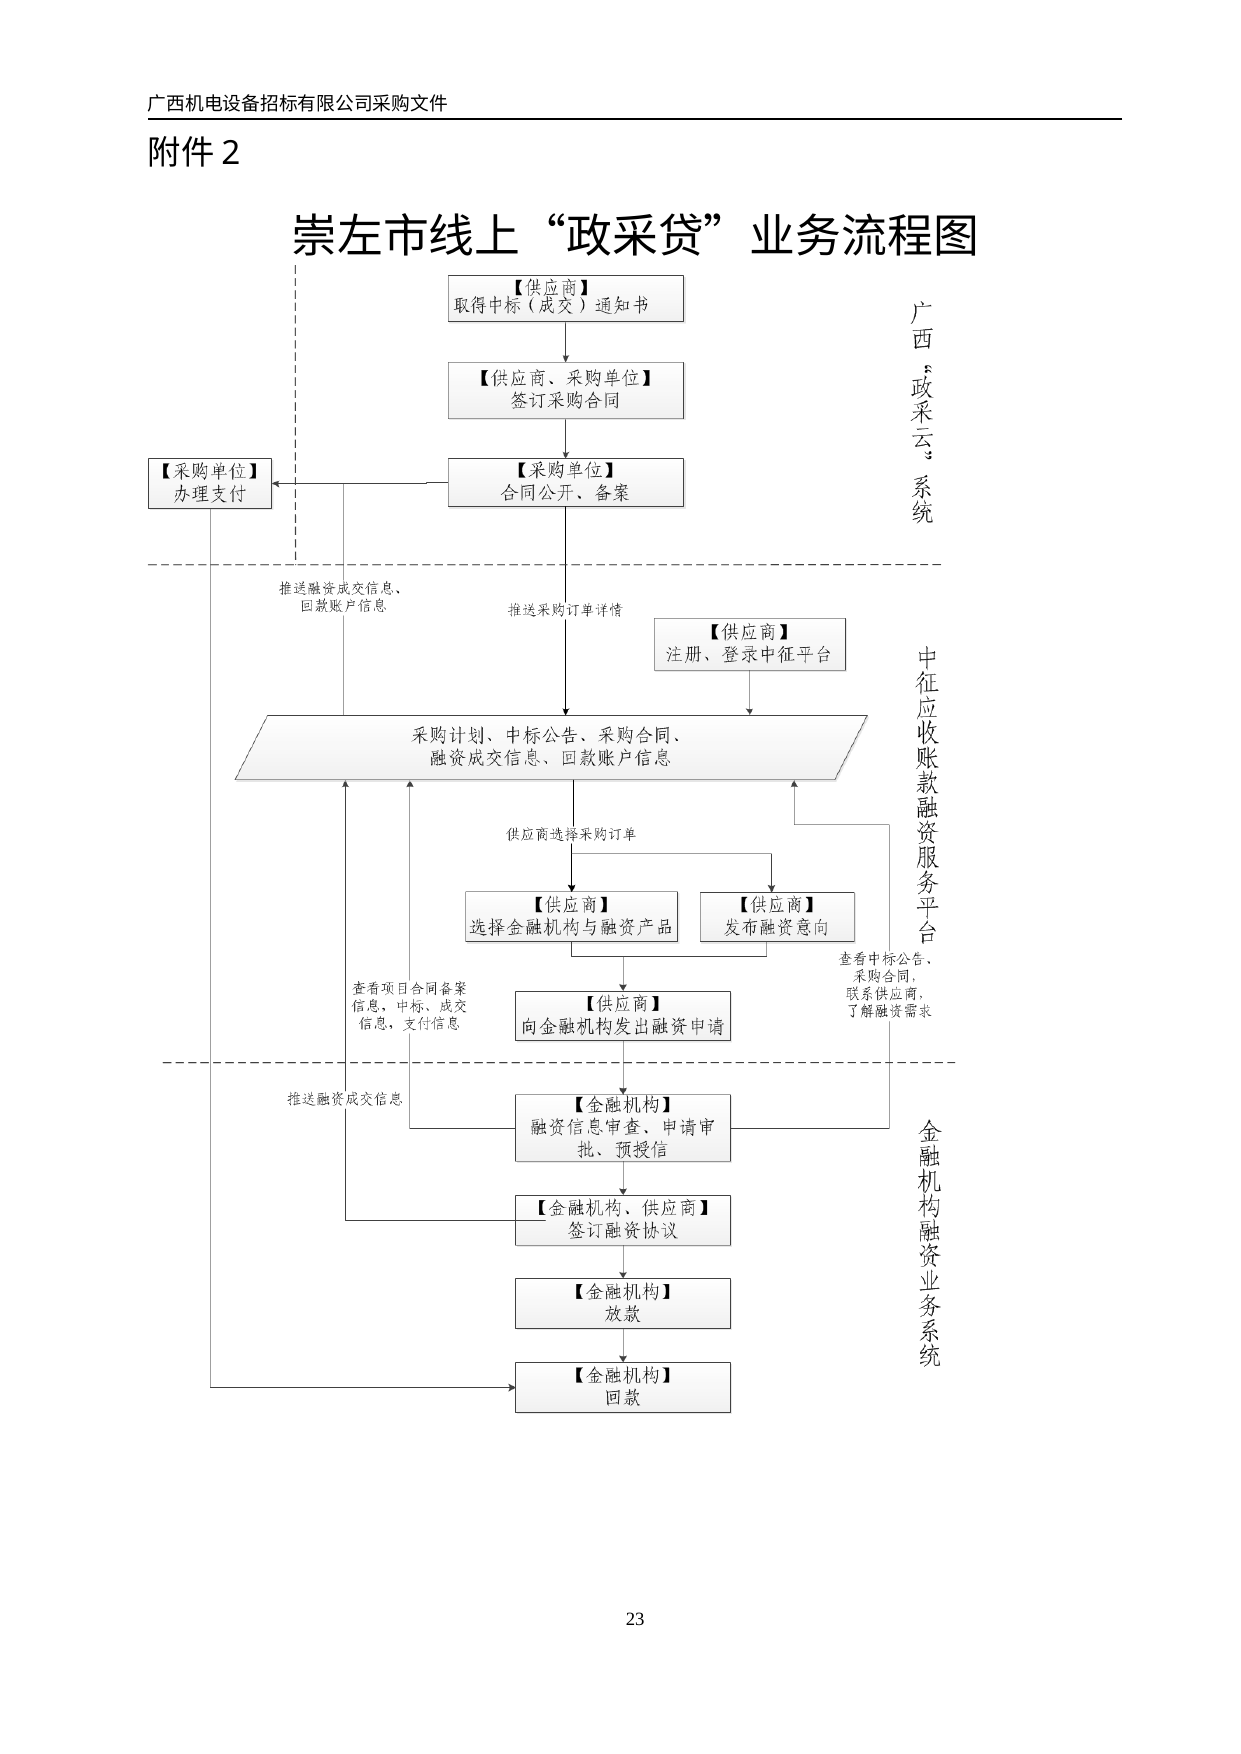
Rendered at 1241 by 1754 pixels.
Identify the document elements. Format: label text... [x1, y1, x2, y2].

text 附件2 [148, 120, 1122, 176]
picture [147, 265, 956, 1414]
text 崇左市线上“政采贷”业务流程图 [148, 202, 1122, 265]
